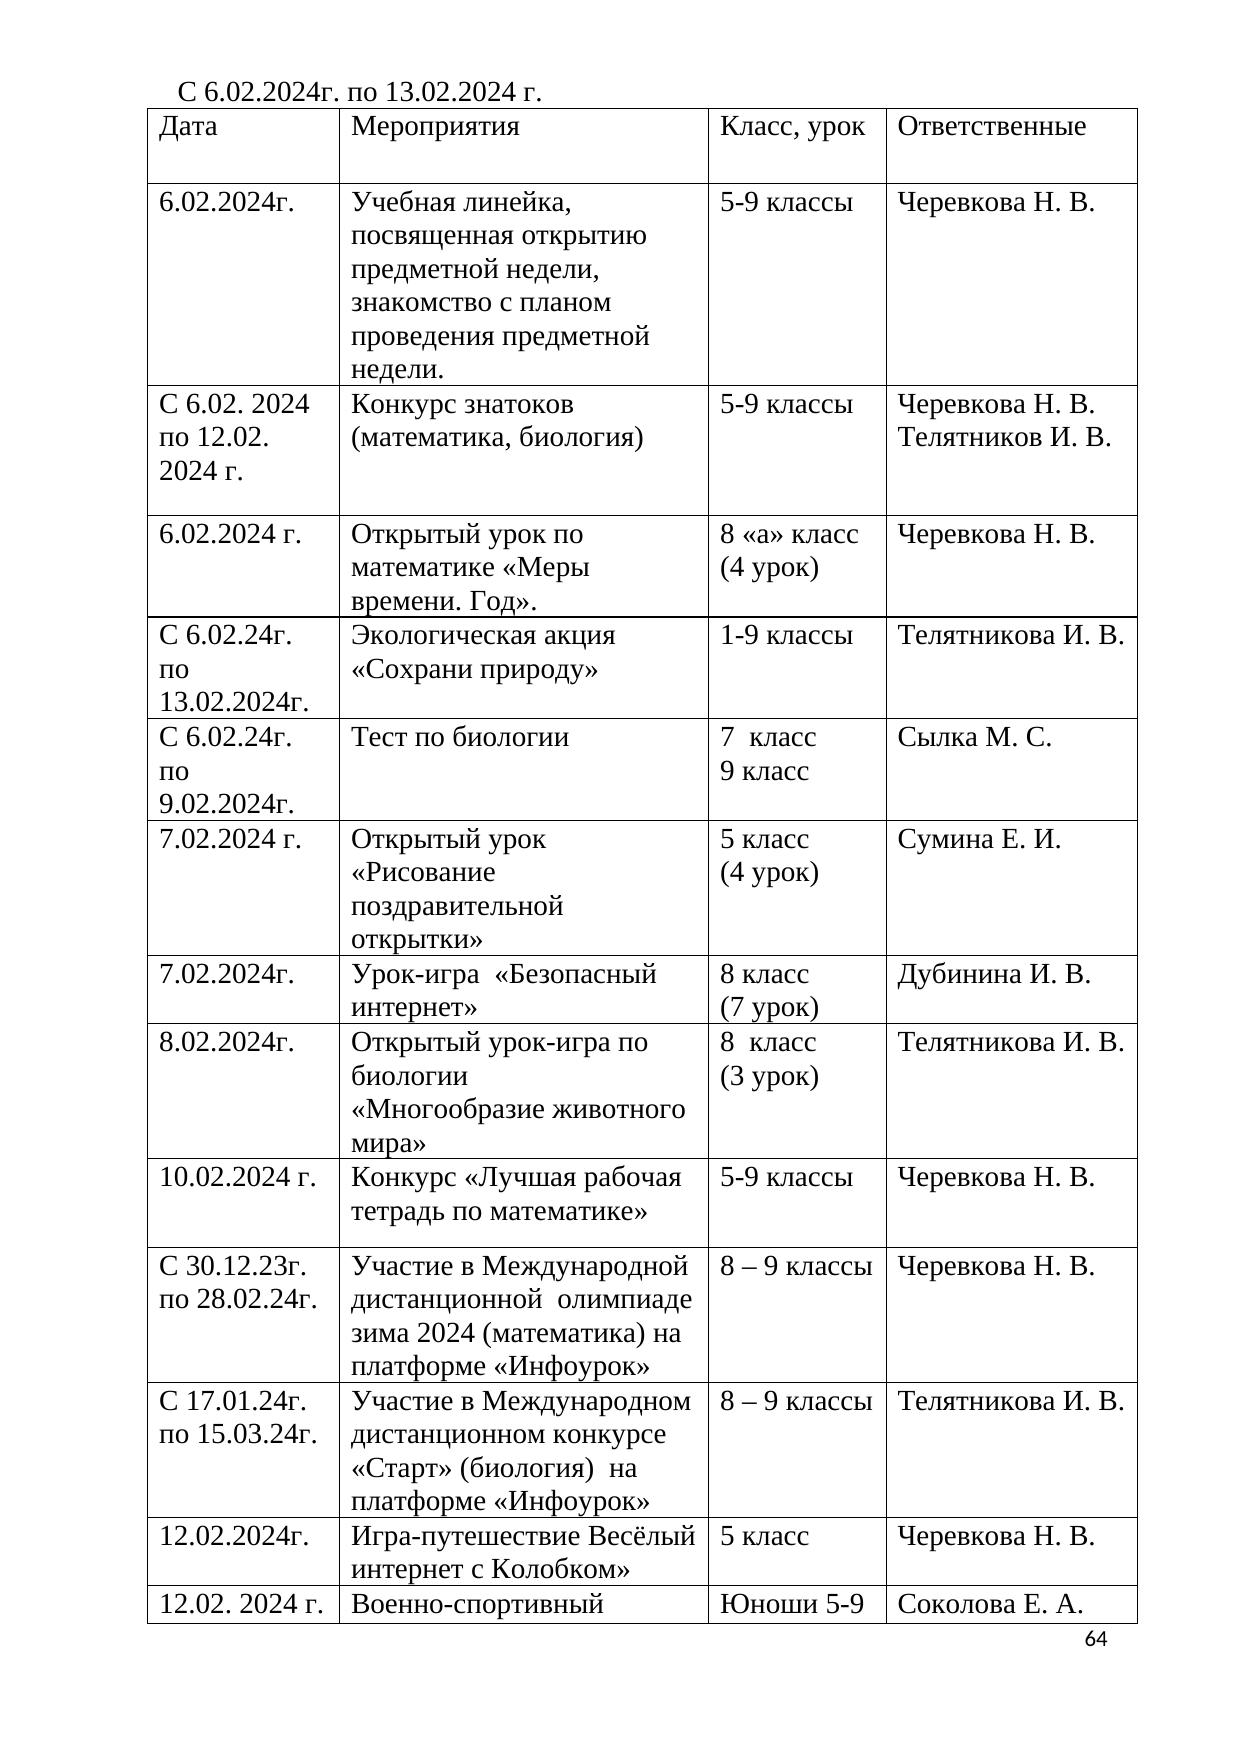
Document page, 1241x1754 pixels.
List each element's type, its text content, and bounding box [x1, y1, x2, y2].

table_cell 5 класс [709, 1518, 886, 1585]
table_cell 5-9 классы [709, 184, 886, 385]
table_cell 8 класс (7 урок) [709, 956, 886, 1023]
table_cell 7 класс 9 класс [709, 719, 886, 820]
table_cell Черевкова Н. В. [887, 1248, 1137, 1382]
table_cell Экологическая акция «Сохрани природу» [340, 618, 708, 718]
table_cell 7.02.2024 г. [148, 821, 339, 955]
table_cell 12.02.2024г. [148, 1518, 339, 1585]
table_cell Сумина Е. И. [887, 821, 1137, 955]
table_cell 8 «а» класс (4 урок) [709, 516, 886, 616]
table_cell 7.02.2024г. [148, 956, 339, 1023]
table_cell Конкурс знатоков (математика, биология) [340, 386, 708, 515]
table_header Ответственные [887, 109, 1137, 183]
table_cell Открытый урок «Рисование поздравительной открытки» [340, 821, 708, 955]
table_header Класс, урок [709, 109, 886, 183]
table_cell Юноши 5-9 классы [709, 1586, 886, 1623]
table_cell Соколова Е. А. [887, 1586, 1137, 1623]
table_cell 8 – 9 классы [709, 1383, 886, 1517]
table_cell Черевкова Н. В. Телятников И. В. [887, 386, 1137, 515]
table_cell Участие в Международной дистанционной олимпиаде зима 2024 (математика) на платформе «Инфоурок» [340, 1248, 708, 1382]
table_cell Участие в Международном дистанционном конкурсе «Старт» (биология) на платформе «Инфоурок» [340, 1383, 708, 1517]
table_cell Тест по биологии [340, 719, 708, 820]
table_cell Сылка М. С. [887, 719, 1137, 820]
table_cell Телятникова И. В. [887, 1383, 1137, 1517]
table_cell 6.02.2024 г. [148, 516, 339, 616]
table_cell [340, 1586, 708, 1623]
table_cell 5-9 классы [709, 386, 886, 515]
table_cell С 6.02.24г. по 13.02.2024г. [148, 618, 339, 718]
table_cell Черевкова Н. В. [887, 1159, 1137, 1247]
table_cell С 6.02. 2024 по 12.02. 2024 г. [148, 386, 339, 515]
table_cell Черевкова Н. В. [887, 1518, 1137, 1585]
table_cell 8 класс (3 урок) [709, 1024, 886, 1158]
table_cell С 30.12.23г. по 28.02.24г. [148, 1248, 339, 1382]
table_cell 5 класс (4 урок) [709, 821, 886, 955]
table_cell 12.02. 2024 г. [148, 1586, 339, 1623]
table_cell 8 – 9 классы [709, 1248, 886, 1382]
table_cell С 17.01.24г. по 15.03.24г. [148, 1383, 339, 1517]
table_cell Игра-путешествие Весёлый интернет с Колобком» [340, 1518, 708, 1585]
table_cell 8.02.2024г. [148, 1024, 339, 1158]
table_cell Открытый урок по математике «Меры времени. Год». [340, 516, 708, 616]
table_cell Урок-игра «Безопасный интернет» [340, 956, 708, 1023]
table_header Дата [148, 109, 339, 183]
table_cell Телятникова И. В. [887, 1024, 1137, 1158]
table_cell 1-9 классы [709, 618, 886, 718]
table_cell 5-9 классы [709, 1159, 886, 1247]
table_cell Телятникова И. В. [887, 618, 1137, 718]
table_cell Открытый урок-игра по биологии «Многообразие животного мира» [340, 1024, 708, 1158]
table_cell Конкурс «Лучшая рабочая тетрадь по математике» [340, 1159, 708, 1247]
table_cell 6.02.2024г. [148, 184, 339, 385]
table_cell Черевкова Н. В. [887, 516, 1137, 616]
table_cell Черевкова Н. В. [887, 184, 1137, 385]
table_cell 10.02.2024 г. [148, 1159, 339, 1247]
table_cell Учебная линейка, посвященная открытию предметной недели, знакомство с планом проведения предметной недели. [340, 184, 708, 385]
text С 6.02.2024г. по 13.02.2024 г. [177, 74, 1107, 107]
table_cell Дубинина И. В. [887, 956, 1137, 1023]
table_cell С 6.02.24г. по 9.02.2024г. [148, 719, 339, 820]
table_header Мероприятия [340, 109, 708, 183]
